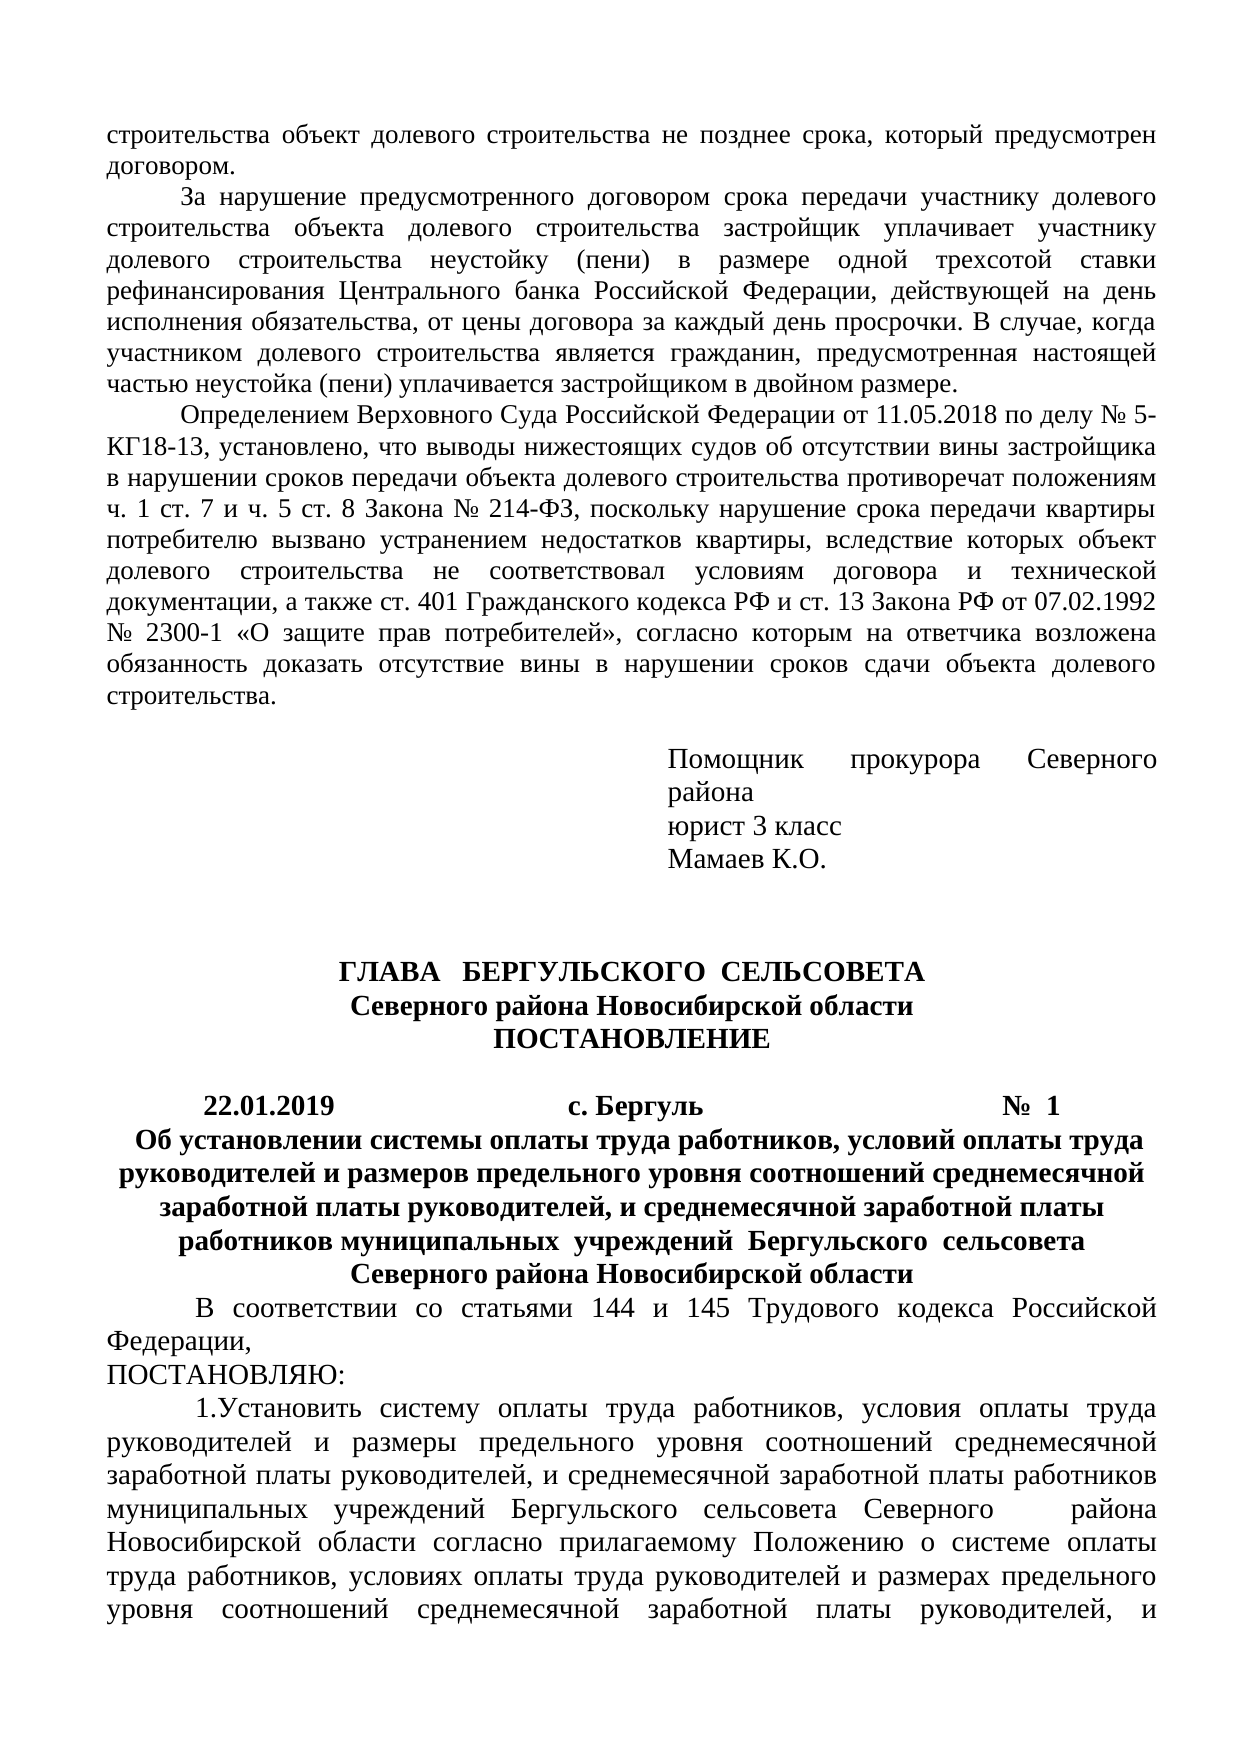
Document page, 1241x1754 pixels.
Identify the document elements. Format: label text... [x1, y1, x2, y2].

text Северного района Новосибирской области [106, 988, 1157, 1021]
text Об установлении системы оплаты труда работников, условий оплаты труда руководителей и размеров предельного уровня соотношений среднемесячной заработной платы руководителей, и среднемесячной заработной платы работников муниципальных учреждений Бергульского сельсовета Северного района Новосибирской области [106, 1122, 1157, 1290]
text Помощник прокурора Северного района [667, 741, 1157, 808]
text 22.01.2019 с. Бергуль № 1 [106, 1088, 1157, 1122]
text ПОСТАНОВЛЯЮ: [106, 1357, 1157, 1390]
text Определением Верховного Суда Российской Федерации от 11.05.2018 по делу № 5-КГ18-13, установлено, что выводы нижестоящих судов об отсутствии вины застройщика в нарушении сроков передачи объекта долевого строительства противоречат положениям ч. 1 ст. 7 и ч. 5 ст. 8 Закона № 214-ФЗ, поскольку нарушение срока передачи квартиры потребителю вызвано устранением недостатков квартиры, вследствие которых объект долевого строительства не соответствовал условиям договора и технической документации, а также ст. 401 Гражданского кодекса РФ и ст. 13 Закона РФ от 07.02.1992 № 2300-1 «О защите прав потребителей», согласно которым на ответчика возложена обязанность доказать отсутствие вины в нарушении сроков сдачи объекта долевого строительства. [106, 398, 1157, 710]
text ГЛАВА БЕРГУЛЬСКОГО СЕЛЬСОВЕТА [106, 954, 1157, 988]
text За нарушение предусмотренного договором срока передачи участнику долевого строительства объекта долевого строительства застройщик уплачивает участнику долевого строительства неустойку (пени) в размере одной трехсотой ставки рефинансирования Центрального банка Российской Федерации, действующей на день исполнения обязательства, от цены договора за каждый день просрочки. В случае, когда участником долевого строительства является гражданин, предусмотренная настоящей частью неустойка (пени) уплачивается застройщиком в двойном размере. [106, 180, 1157, 398]
text ПОСТАНОВЛЕНИЕ [106, 1021, 1157, 1055]
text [106, 118, 1157, 180]
text юрист 3 класс [667, 808, 1157, 842]
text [106, 1390, 1157, 1625]
text В соответствии со статьями 144 и 145 Трудового кодекса Российской Федерации, [106, 1290, 1157, 1357]
text Мамаев К.О. [667, 842, 1157, 875]
